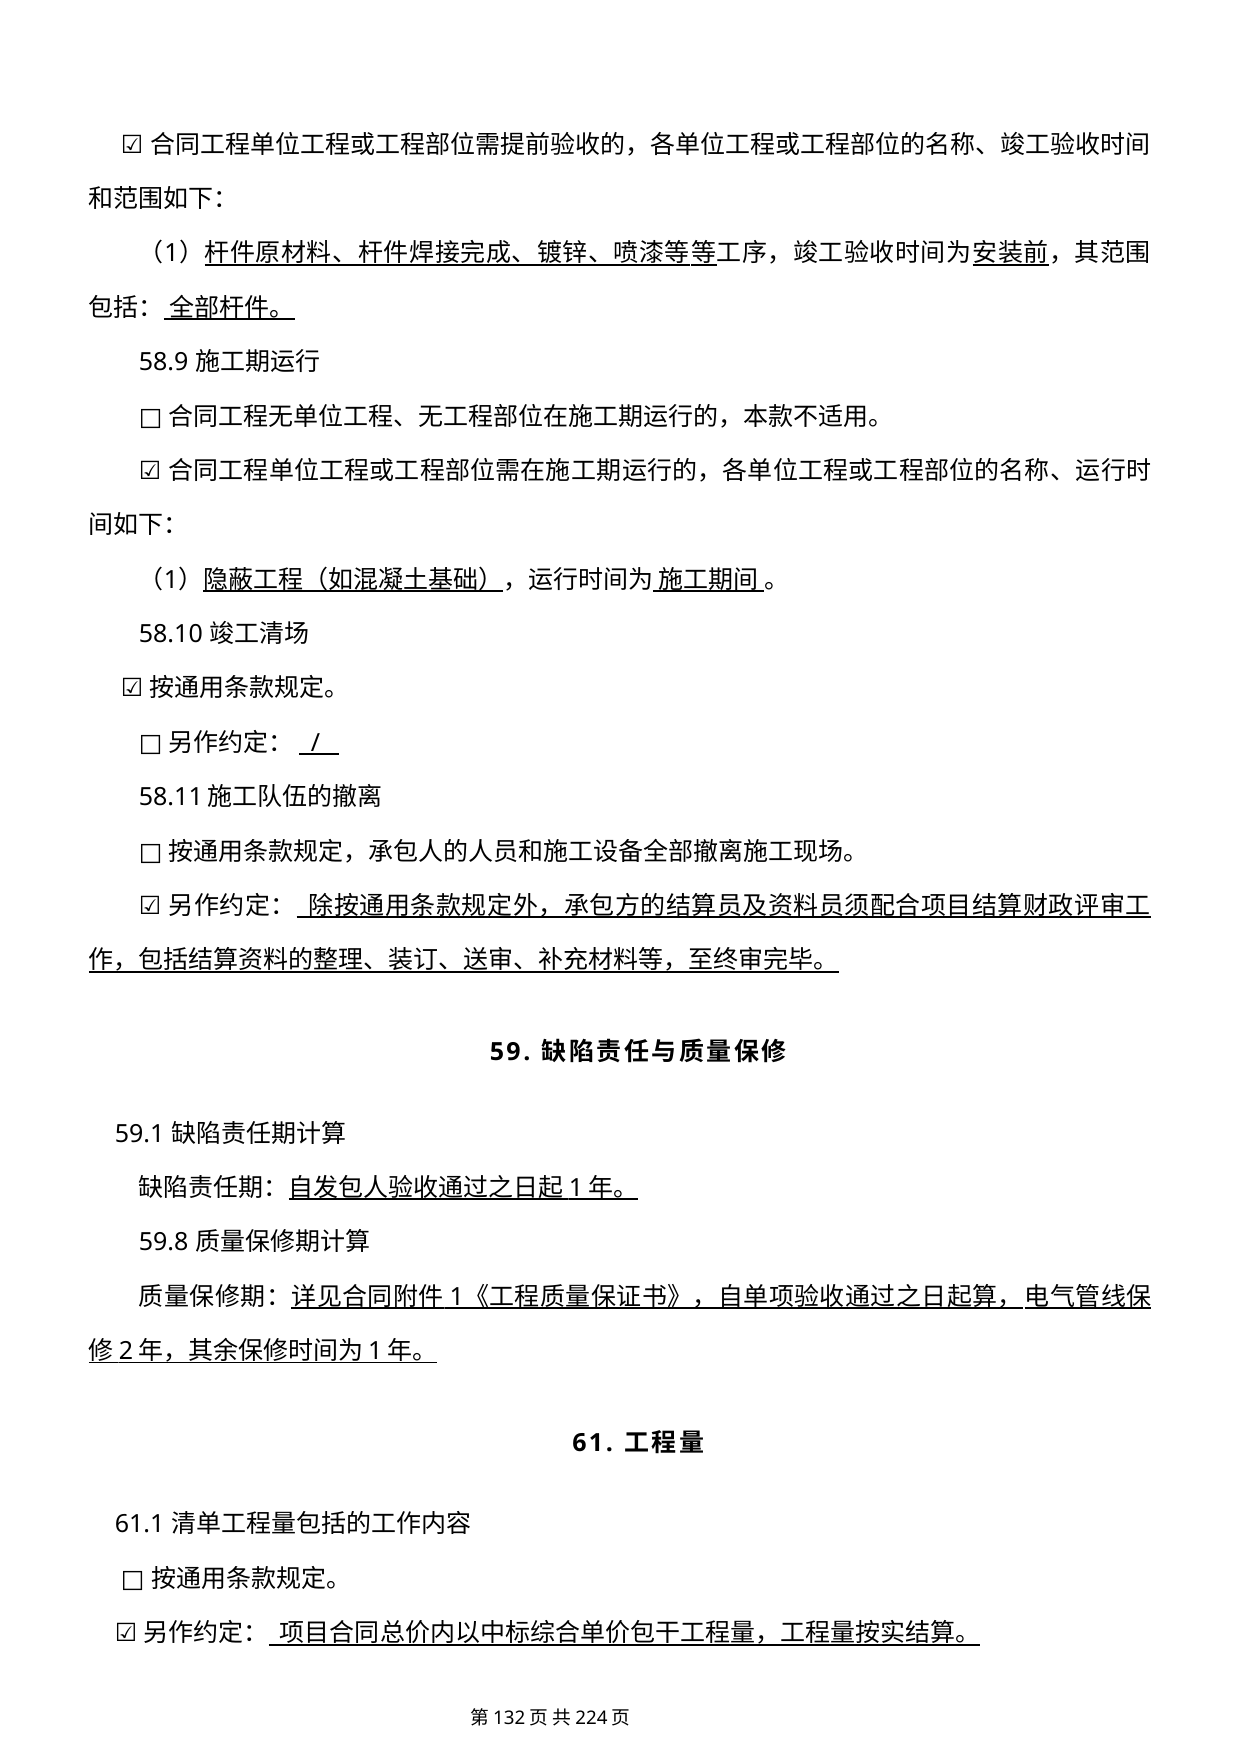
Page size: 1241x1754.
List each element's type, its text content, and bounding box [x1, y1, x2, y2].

text 58.9 施工期运行 [89, 342, 1152, 378]
text 缺陷责任期：自发包人验收通过之日起1年。 [89, 1167, 1152, 1204]
text □ 按通用条款规定，承包人的人员和施工设备全部撤离施工现场。 [89, 831, 1152, 867]
text ☑ 合同工程单位工程或工程部位需在施工期运行的，各单位工程或工程部位的名称、运行时间如下： [89, 450, 1152, 541]
text 58.10 竣工清场 [89, 613, 1152, 650]
text ☑ 按通用条款规定。 [89, 668, 1152, 704]
text （1）隐蔽工程（如混凝土基础），运行时间为 施工期间 。 [89, 559, 1152, 595]
text 质量保修期：详见合同附件1《工程质量保证书》，自单项验收通过之日起算，电气管线保修2年，其余保修时间为1年。 [89, 1276, 1152, 1367]
text 59.1 缺陷责任期计算 [89, 1113, 1152, 1149]
text ☑ 另作约定： 项目合同总价内以中标综合单价包干工程量，工程量按实结算。 [89, 1613, 1152, 1649]
subtitle 61. 工程量 [89, 1422, 1152, 1459]
text （1）杆件原材料、杆件焊接完成、镀锌、喷漆等等工序，竣工验收时间为安装前，其范围包括： 全部杆件。 [89, 233, 1152, 323]
text ☑ 另作约定： 除按通用条款规定外，承包方的结算员及资料员须配合项目结算财政评审工作，包括结算资料的整理、装订、送审、补充材料等，至终审完毕。 [89, 885, 1152, 976]
text 61.1 清单工程量包括的工作内容 [89, 1504, 1152, 1540]
text 59.8 质量保修期计算 [89, 1222, 1152, 1258]
text □ 按通用条款规定。 [89, 1558, 1152, 1594]
text □ 合同工程无单位工程、无工程部位在施工期运行的，本款不适用。 [89, 396, 1152, 432]
text 58.11施工队伍的撤离 [89, 777, 1152, 813]
subtitle 59. 缺陷责任与质量保修 [89, 1032, 1152, 1068]
text ☑ 合同工程单位工程或工程部位需提前验收的，各单位工程或工程部位的名称、竣工验收时间和范围如下： [89, 124, 1152, 215]
text □ 另作约定： / [89, 722, 1152, 758]
